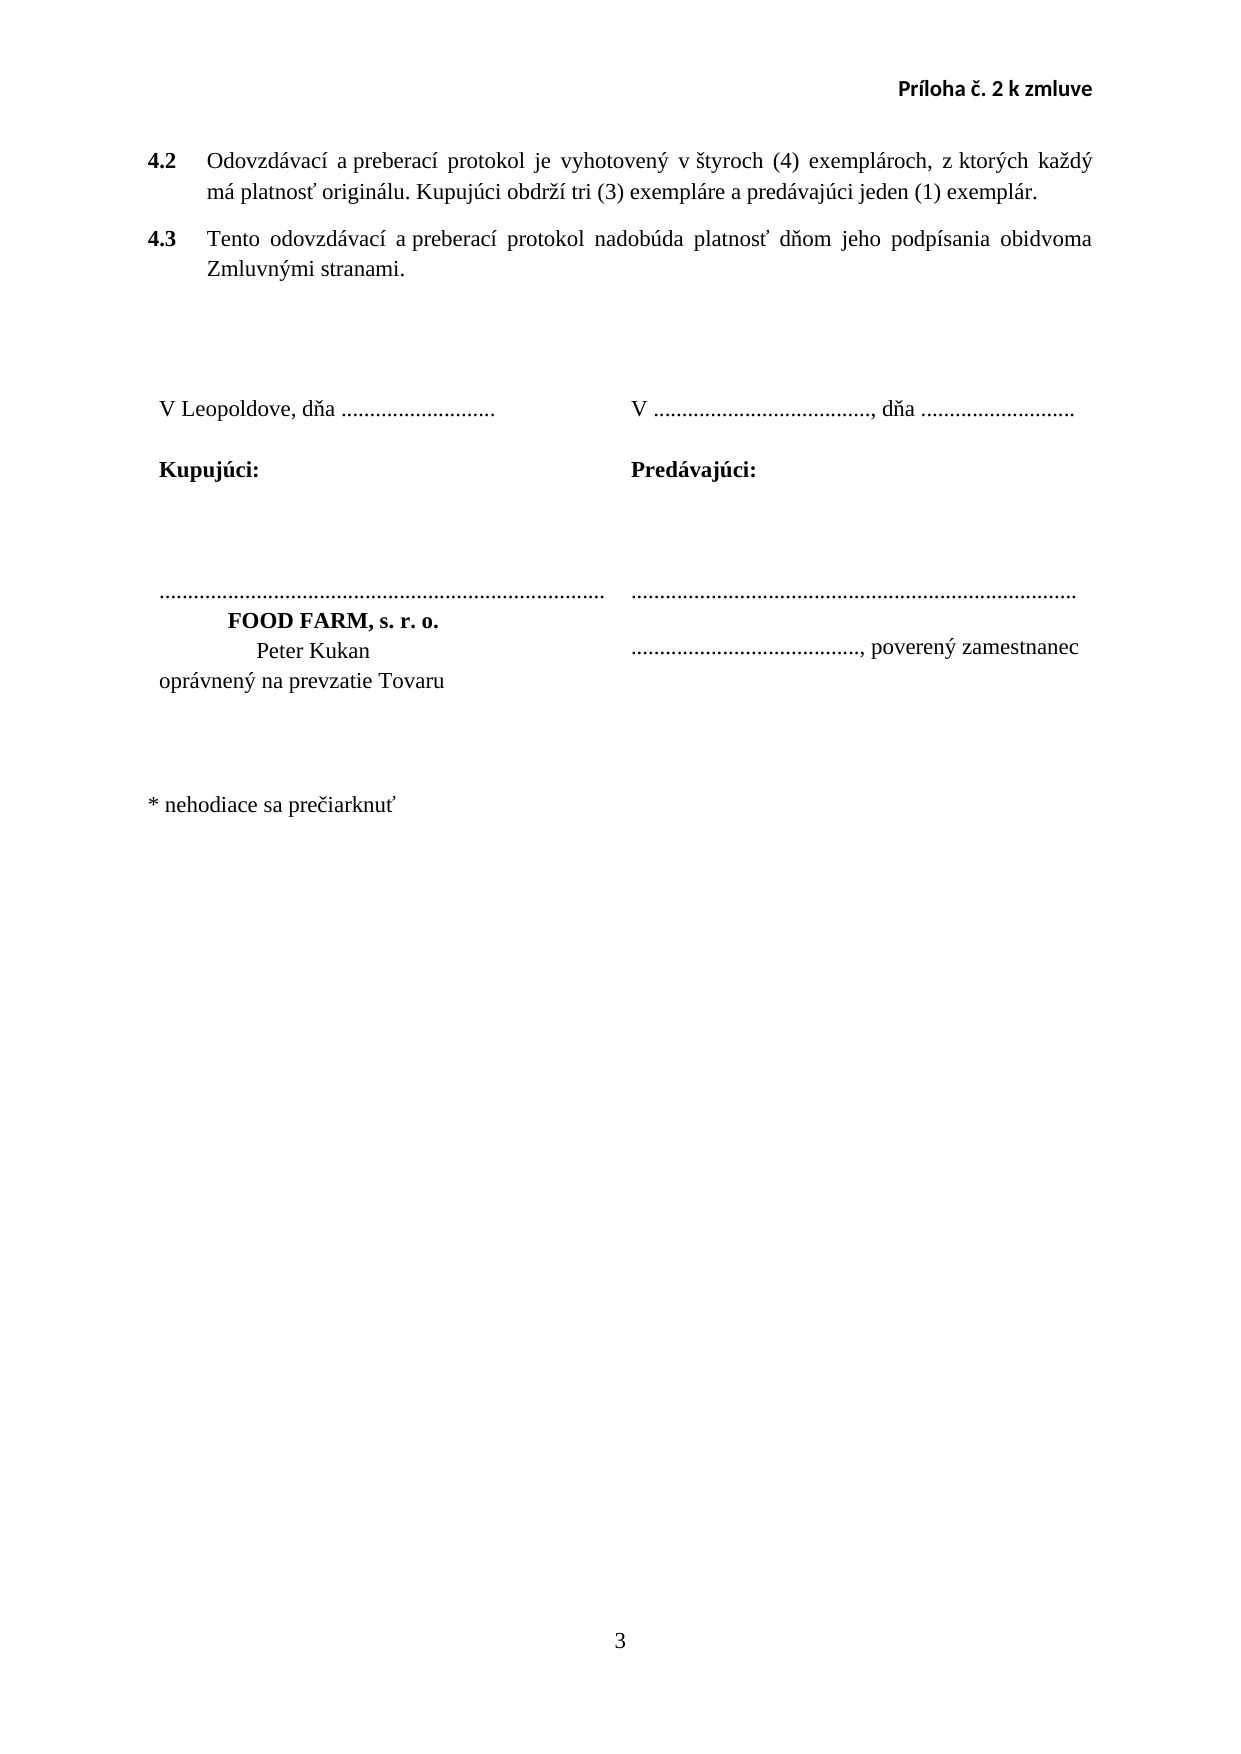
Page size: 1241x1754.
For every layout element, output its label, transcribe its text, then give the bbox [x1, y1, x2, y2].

table_cell FOOD FARM, s. r. o. Peter Kukan oprávnený na prevzatie Tovaru [148, 607, 619, 698]
table_header V Leopoldove, dňa ........................... [148, 396, 619, 426]
table_cell ........................................, poverený zamestnanec [620, 607, 1092, 698]
table_cell Predávajúci: [620, 426, 1092, 486]
list Tento odovzdávací a preberací protokol nadobúda platnosť dňom jeho podpísania obidvoma Zmluvnými stranami. [148, 225, 1093, 281]
list Odovzdávací a preberací protokol je vyhotovený v štyroch (4) exemplároch, z ktorých každý má platnosť originálu. Kupujúci obdrží tri (3) exempláre a predávajúci jeden (1) exemplár. [148, 148, 1093, 204]
table_cell .............................................................................. [620, 486, 1092, 607]
table_cell .............................................................................. [148, 486, 619, 607]
table_header V ......................................, dňa ........................... [620, 396, 1092, 426]
text * nehodiace sa prečiarknuť [148, 791, 1093, 818]
table_cell Kupujúci: [148, 426, 619, 486]
